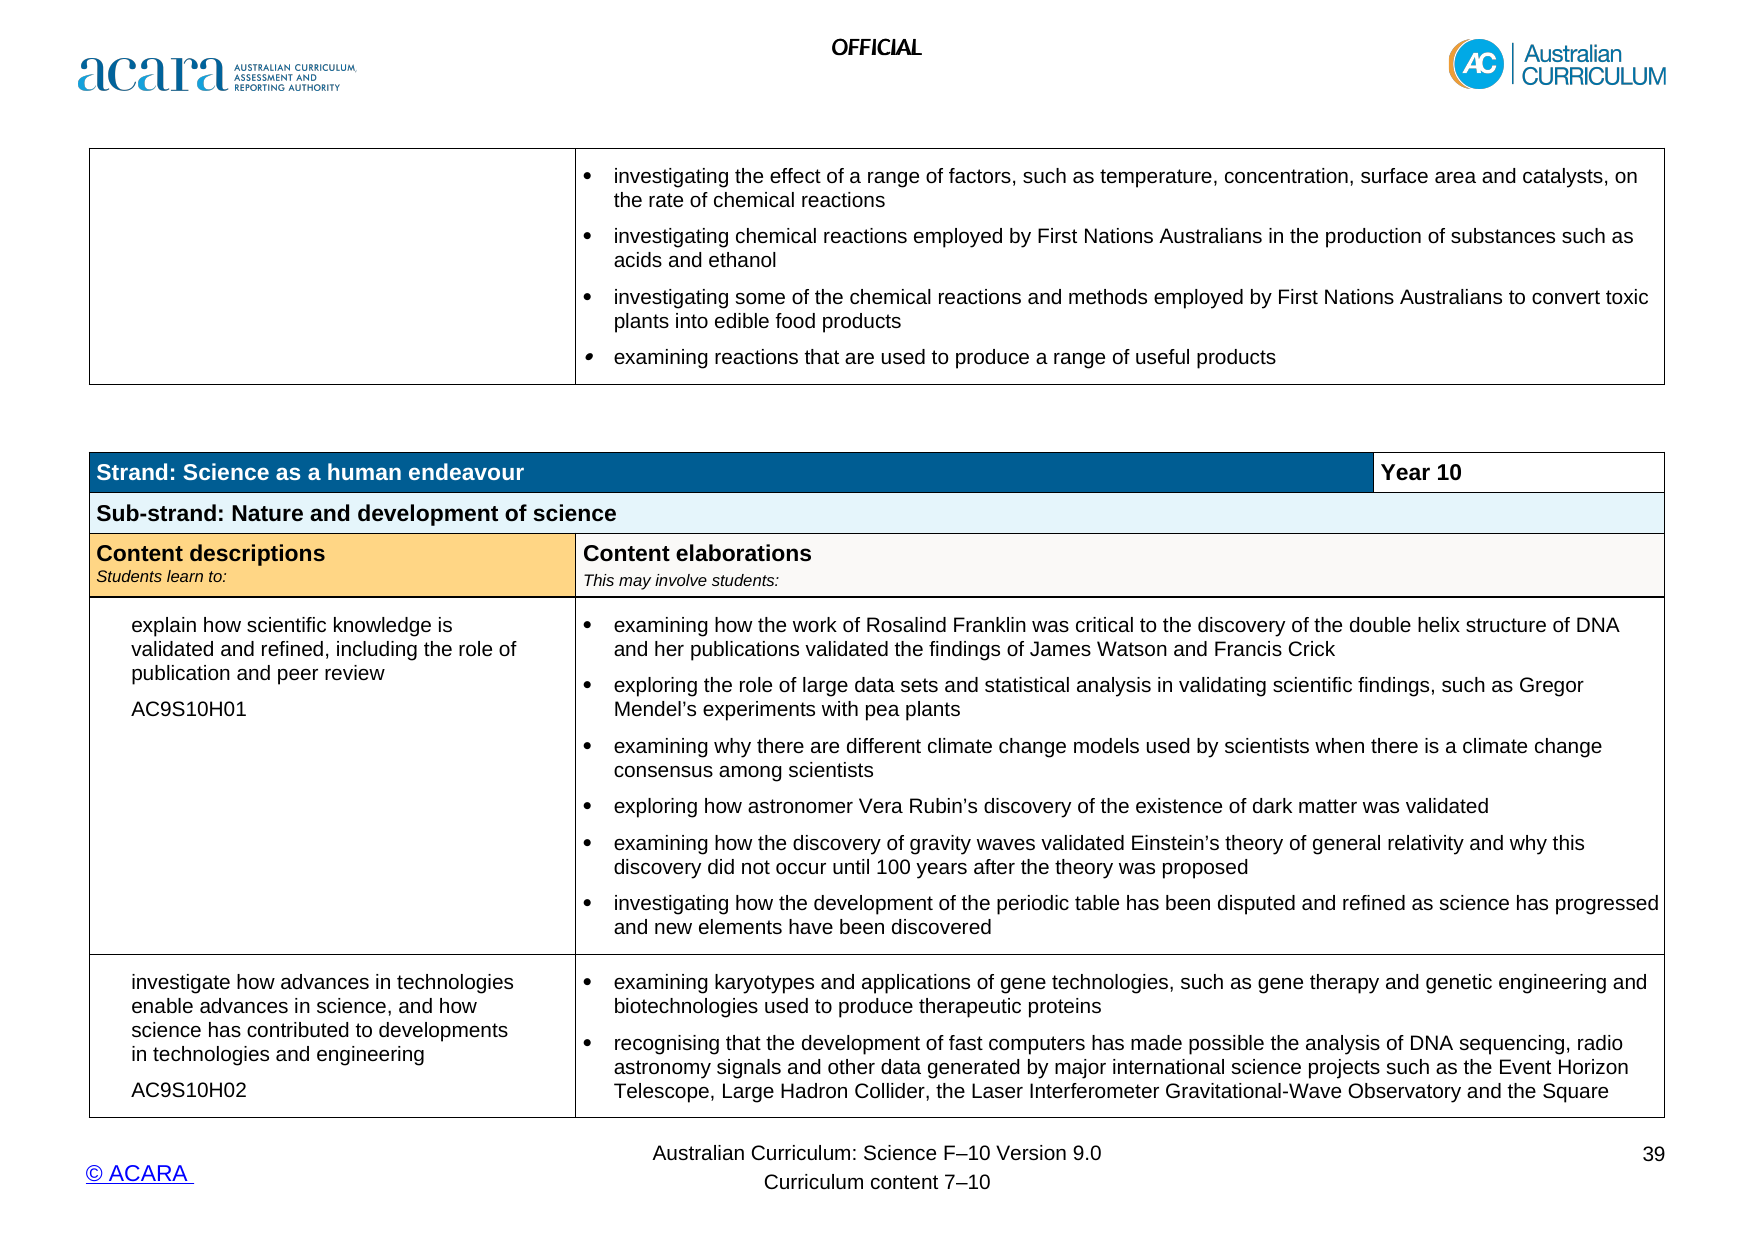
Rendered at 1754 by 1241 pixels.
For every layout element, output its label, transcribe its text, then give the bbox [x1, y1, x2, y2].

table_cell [90, 955, 575, 1117]
picture [1464, 53, 1495, 73]
picture [1487, 39, 1666, 89]
table_cell examining how the work of Rosalind Franklin was critical to the discovery of the double helix structure of DNA and her publications validated the findings of James Watson and Francis Crick exploring the role of large data sets and statistical analysis in validating scientific findings, such as Gregor Mendel’s experiments with pea plants examining why there are different climate change models used by scientists when there is a climate change consensus among scientists exploring how astronomer Vera Rubin’s discovery of the existence of dark matter was validated examining how the discovery of gravity waves validated Einstein’s theory of general relativity and why this discovery did not occur until 100 years after the theory was proposed investigating how the development of the periodic table has been disputed and refined as science has progressed and new elements have been discovered [576, 598, 1664, 954]
picture [1448, 39, 1471, 89]
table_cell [576, 955, 1664, 1117]
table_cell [576, 149, 1664, 384]
table_cell Sub-strand: Nature and development of science [90, 493, 1664, 533]
table_cell Content descriptions Students learn to: [90, 534, 575, 596]
picture [78, 58, 357, 91]
table_header Year 10 [1374, 453, 1664, 492]
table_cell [90, 149, 575, 384]
table_cell explain how scientific knowledge is validated and refined, including the role of publication and peer review AC9S10H01 [90, 598, 575, 954]
table_cell Content elaborations This may involve students: [576, 534, 1664, 596]
table_header Strand: Science as a human endeavour [90, 453, 1373, 492]
